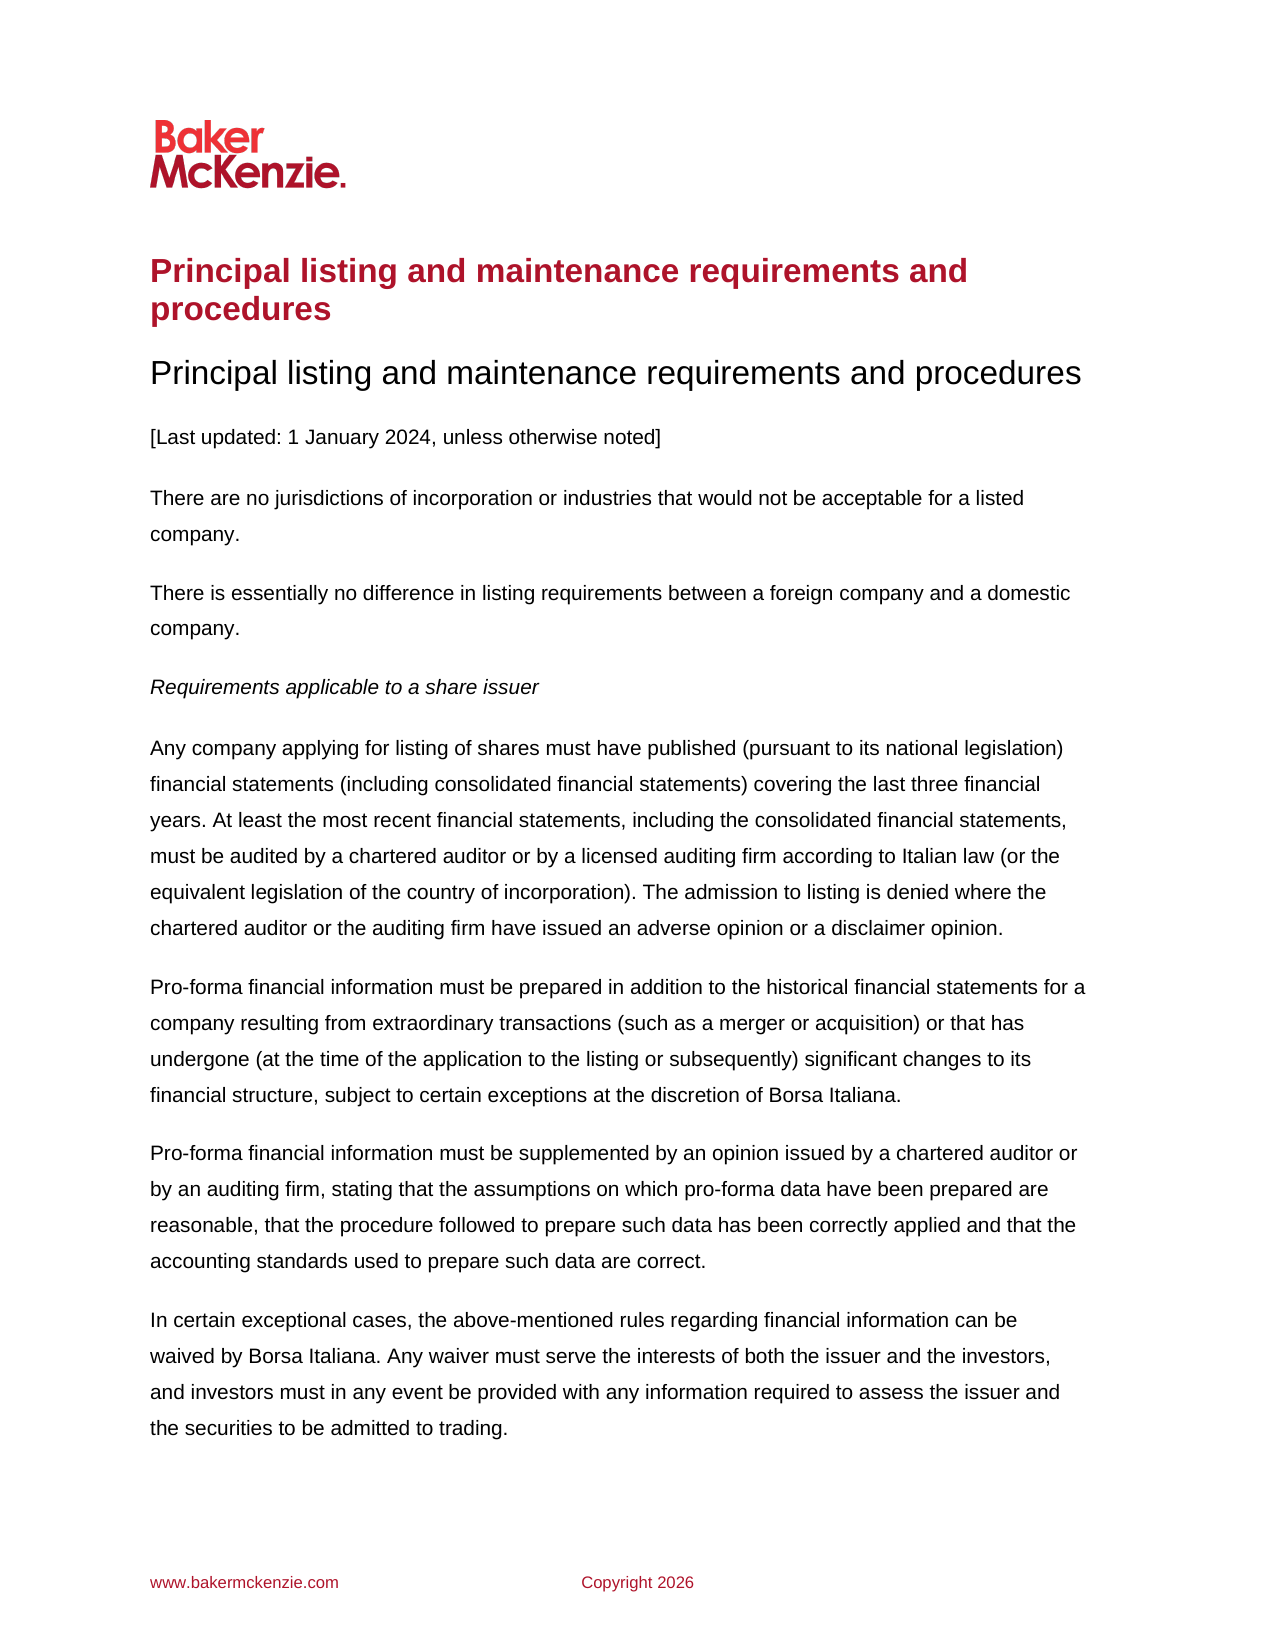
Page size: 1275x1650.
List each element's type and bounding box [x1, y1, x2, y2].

picture [150, 120, 346, 189]
